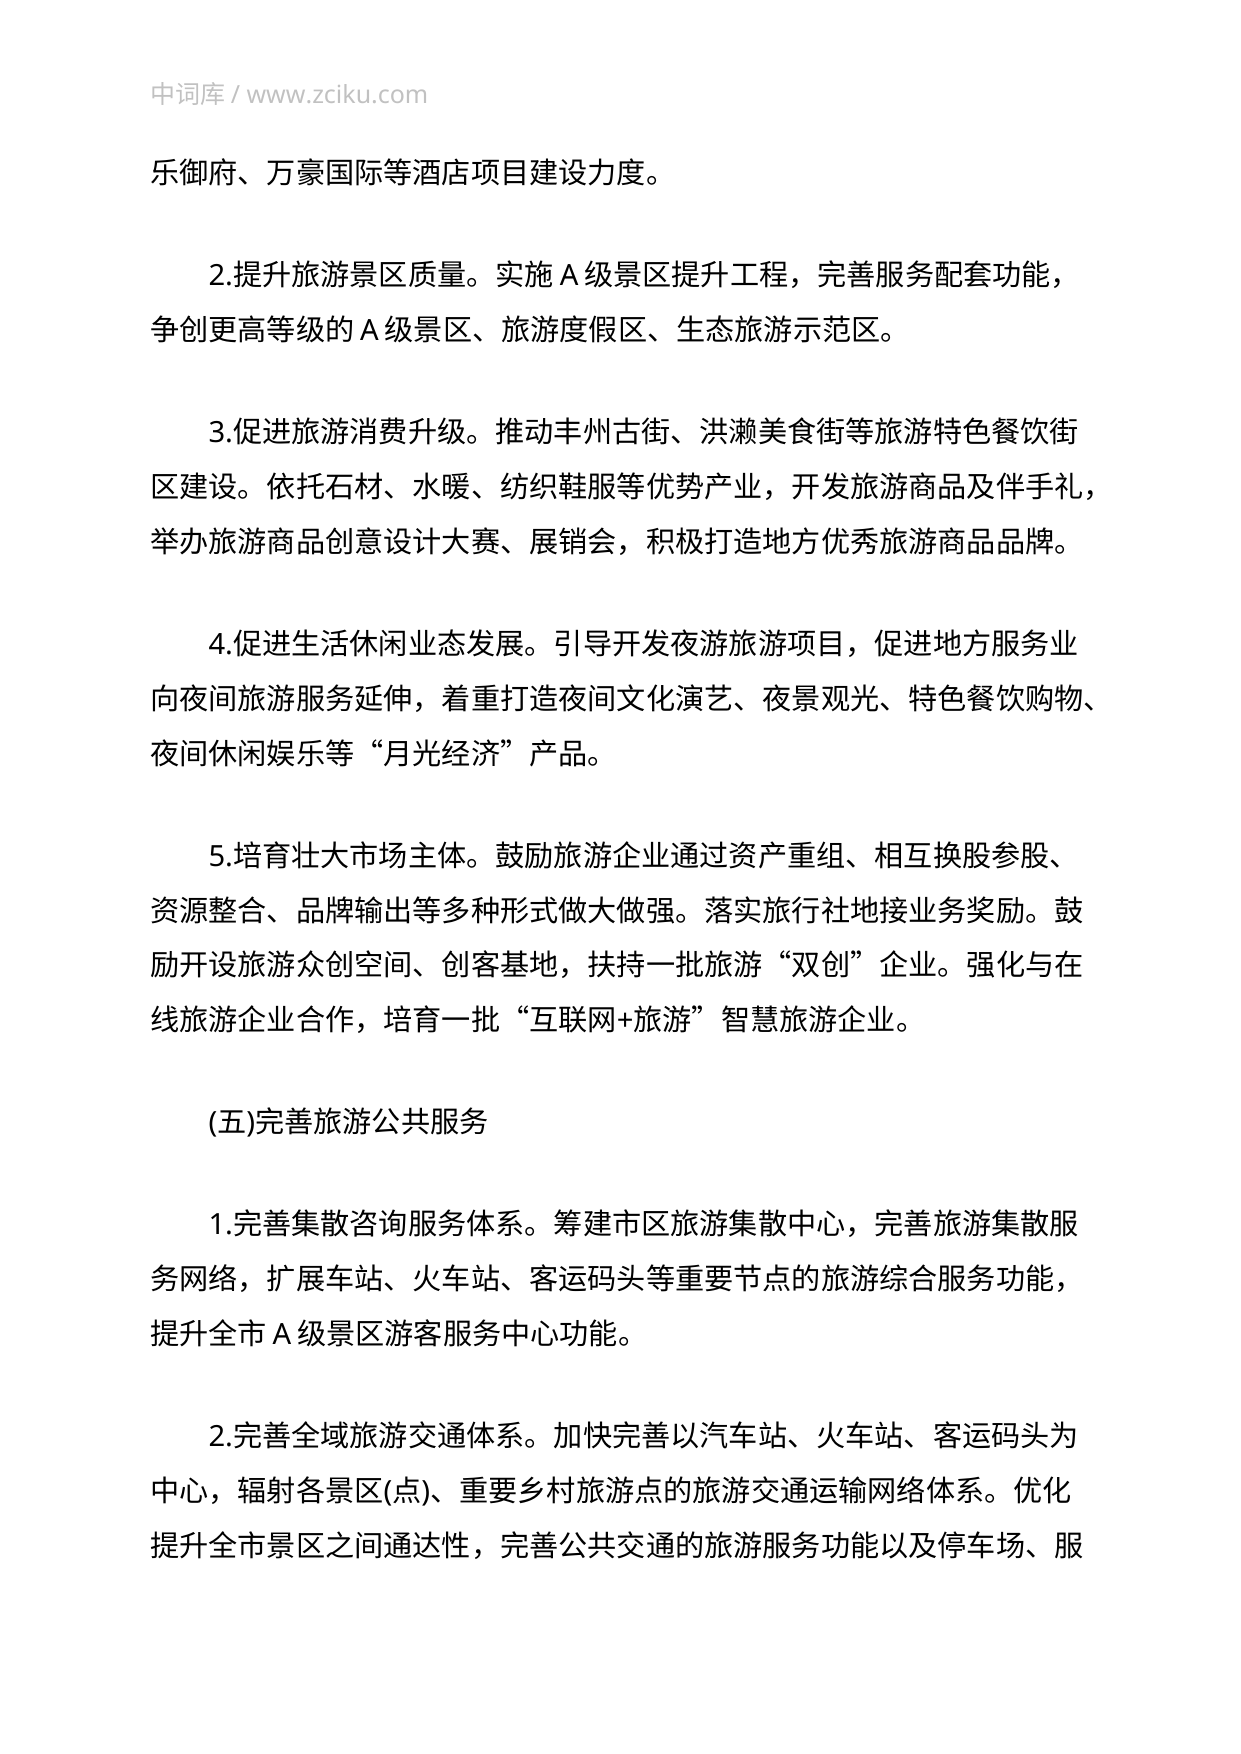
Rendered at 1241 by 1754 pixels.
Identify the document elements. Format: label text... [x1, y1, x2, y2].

text 2.提升旅游景区质量。实施A级景区提升工程，完善服务配套功能，争创更高等级的A级景区、旅游度假区、生态旅游示范区。 [150, 252, 1090, 349]
text 1.完善集散咨询服务体系。筹建市区旅游集散中心，完善旅游集散服务网络，扩展车站、火车站、客运码头等重要节点的旅游综合服务功能，提升全市A级景区游客服务中心功能。 [150, 1201, 1090, 1353]
text (五)完善旅游公共服务 [150, 1099, 1090, 1141]
text 4.促进生活休闲业态发展。引导开发夜游旅游项目，促进地方服务业向夜间旅游服务延伸，着重打造夜间文化演艺、夜景观光、特色餐饮购物、夜间休闲娱乐等“月光经济”产品。 [150, 620, 1090, 773]
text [150, 150, 1090, 192]
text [150, 1413, 1090, 1565]
text 3.促进旅游消费升级。推动丰州古街、洪濑美食街等旅游特色餐饮街区建设。依托石材、水暖、纺织鞋服等优势产业，开发旅游商品及伴手礼，举办旅游商品创意设计大赛、展销会，积极打造地方优秀旅游商品品牌。 [150, 409, 1090, 561]
text 5.培育壮大市场主体。鼓励旅游企业通过资产重组、相互换股参股、资源整合、品牌输出等多种形式做大做强。落实旅行社地接业务奖励。鼓励开设旅游众创空间、创客基地，扶持一批旅游“双创”企业。强化与在线旅游企业合作，培育一批“互联网+旅游”智慧旅游企业。 [150, 832, 1090, 1039]
